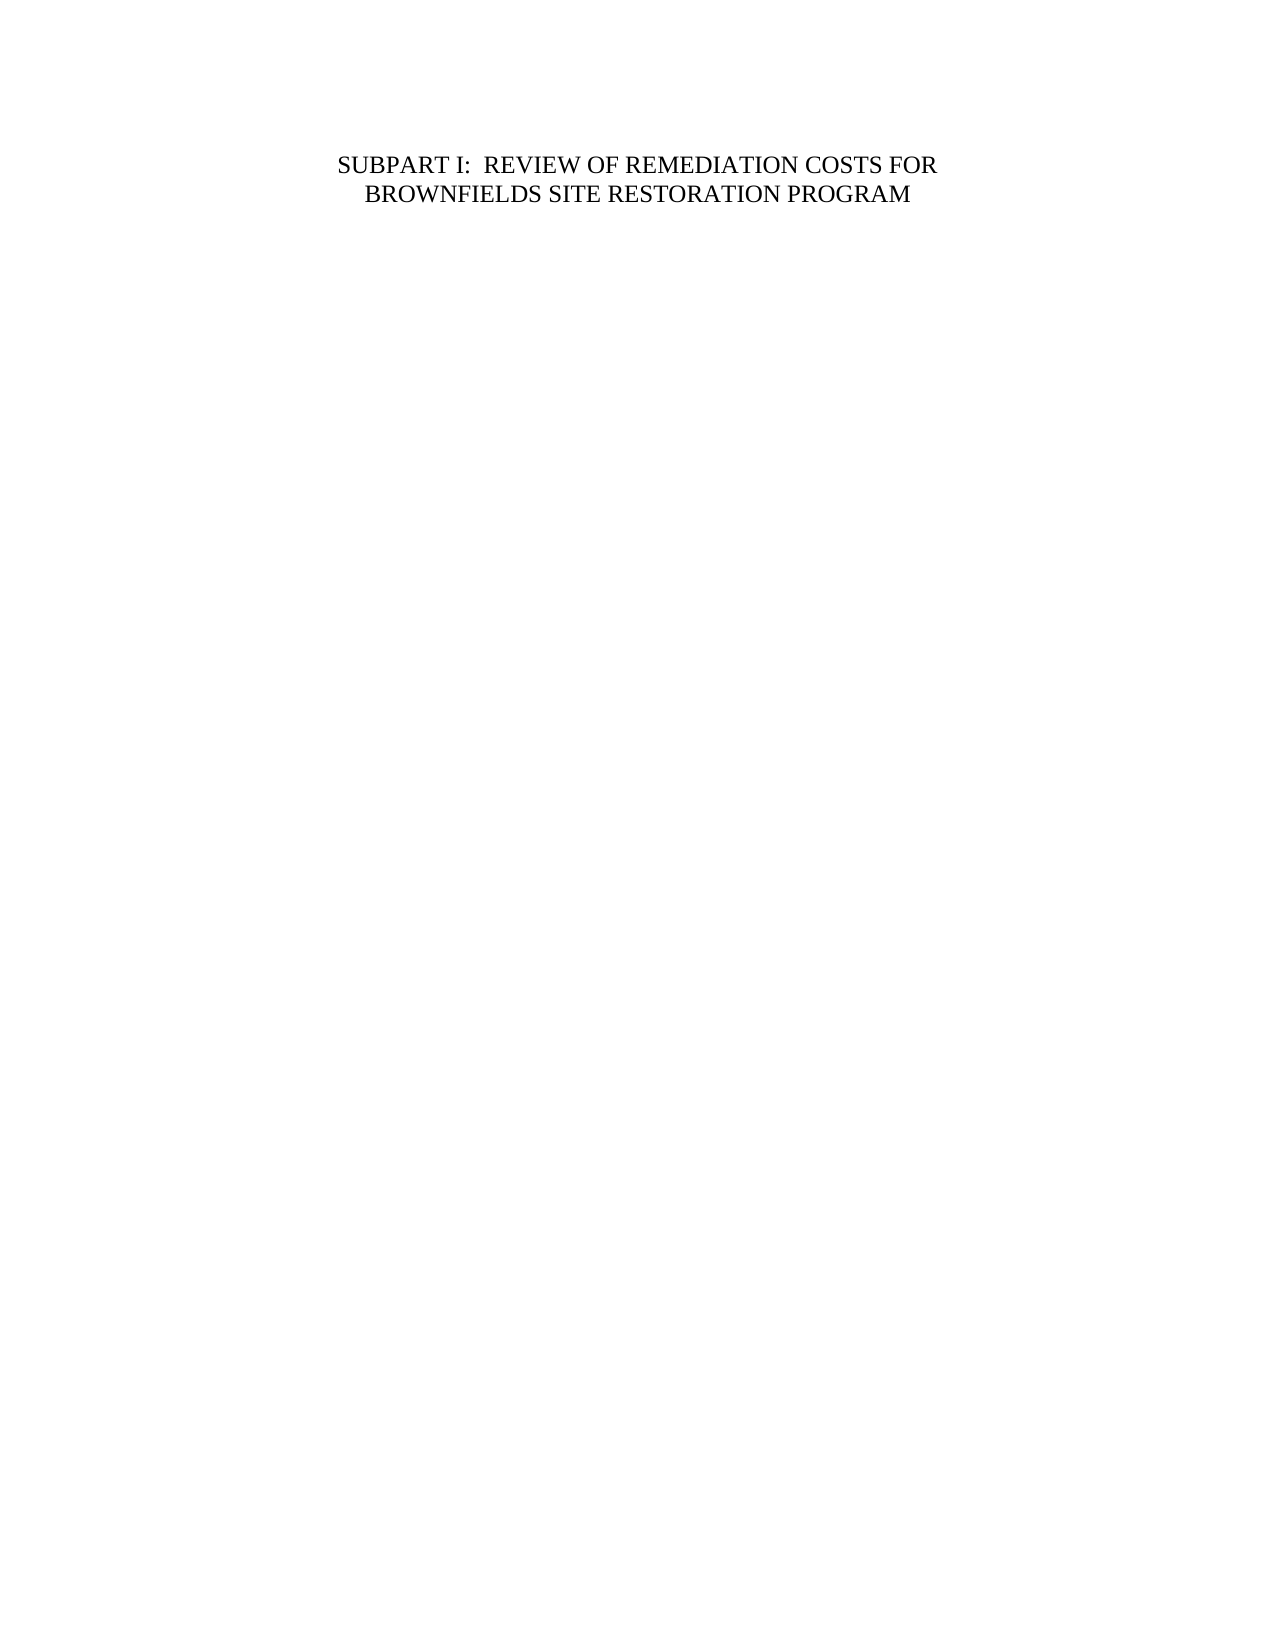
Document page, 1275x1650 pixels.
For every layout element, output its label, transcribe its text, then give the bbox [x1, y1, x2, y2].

text BROWNFIELDS SITE RESTORATION PROGRAM [150, 179, 1125, 207]
text SUBPART I: REVIEW OF REMEDIATION COSTS FOR [150, 150, 1125, 179]
